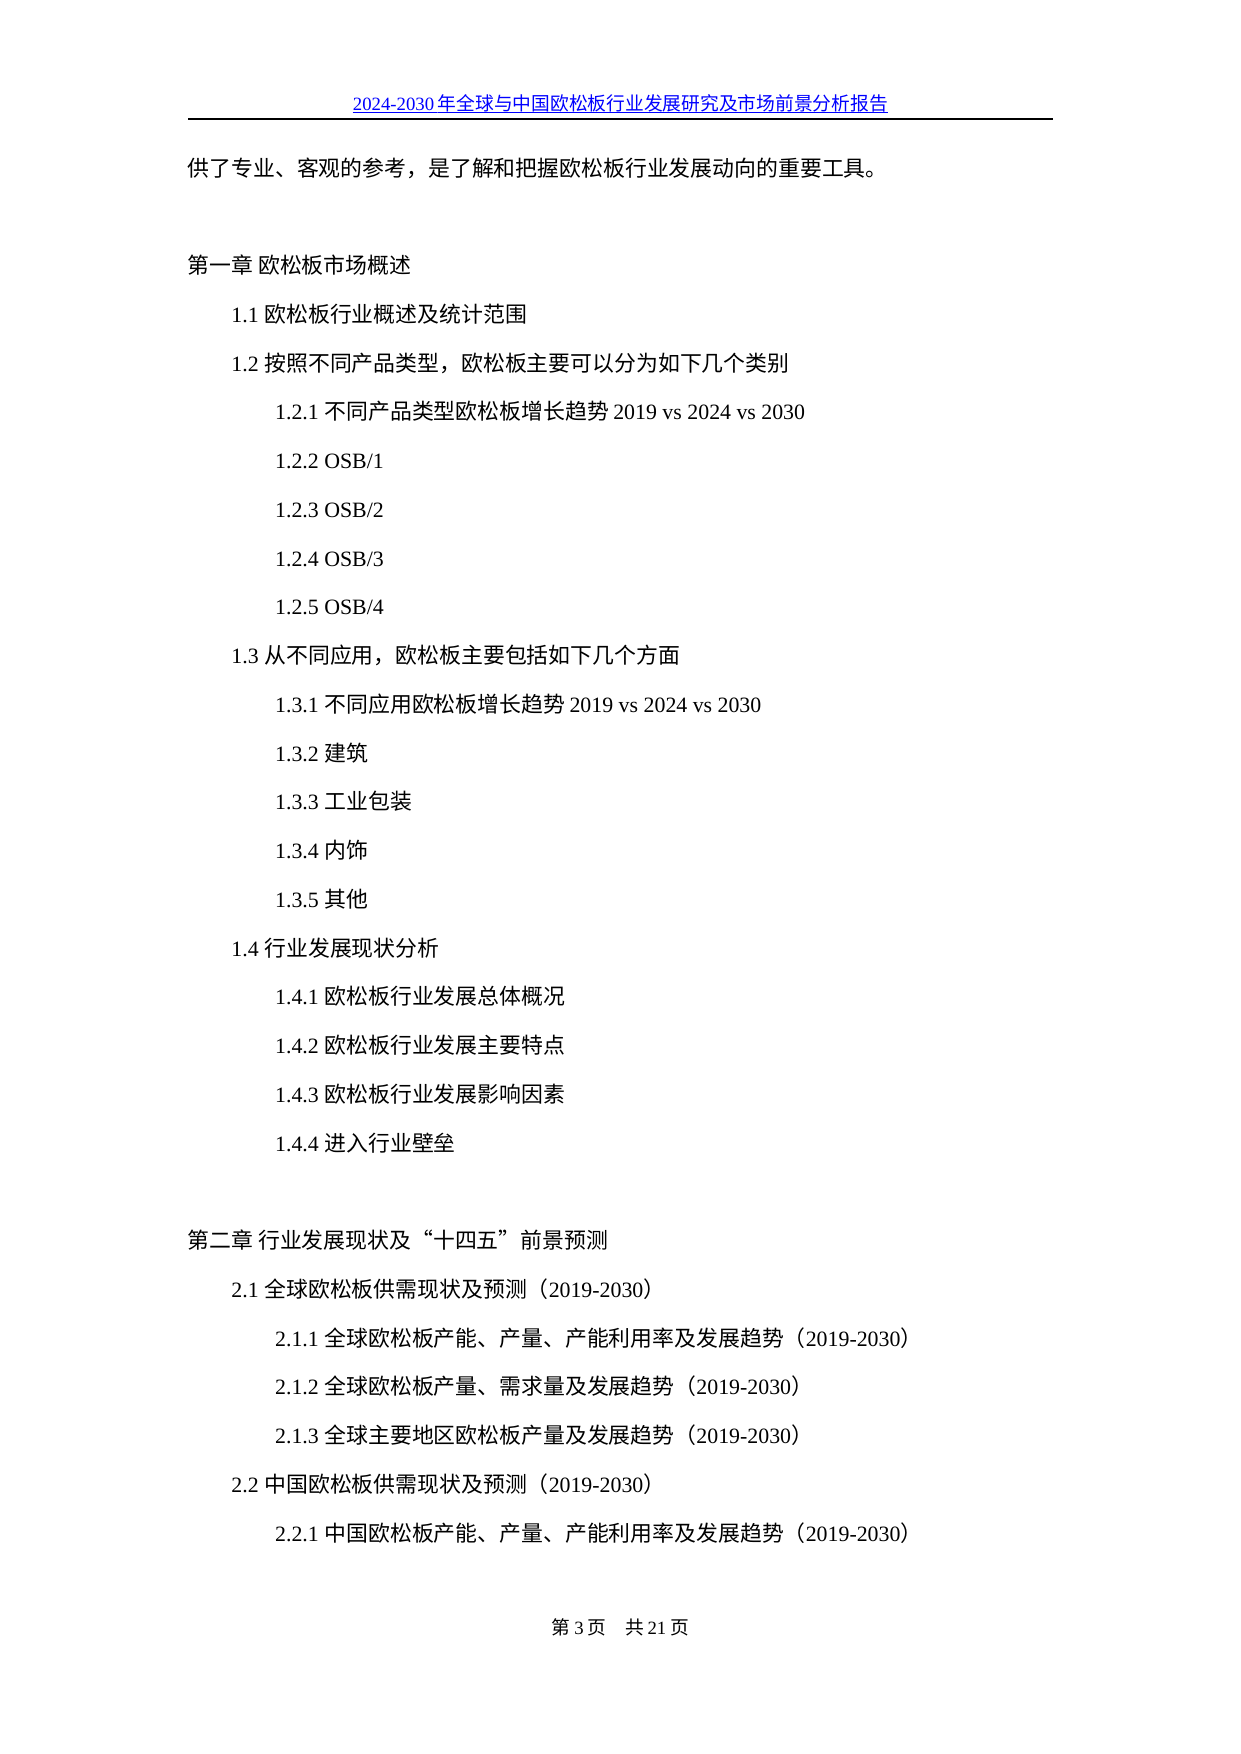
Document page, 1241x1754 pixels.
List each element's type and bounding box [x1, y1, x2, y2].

text [187, 150, 1053, 1548]
